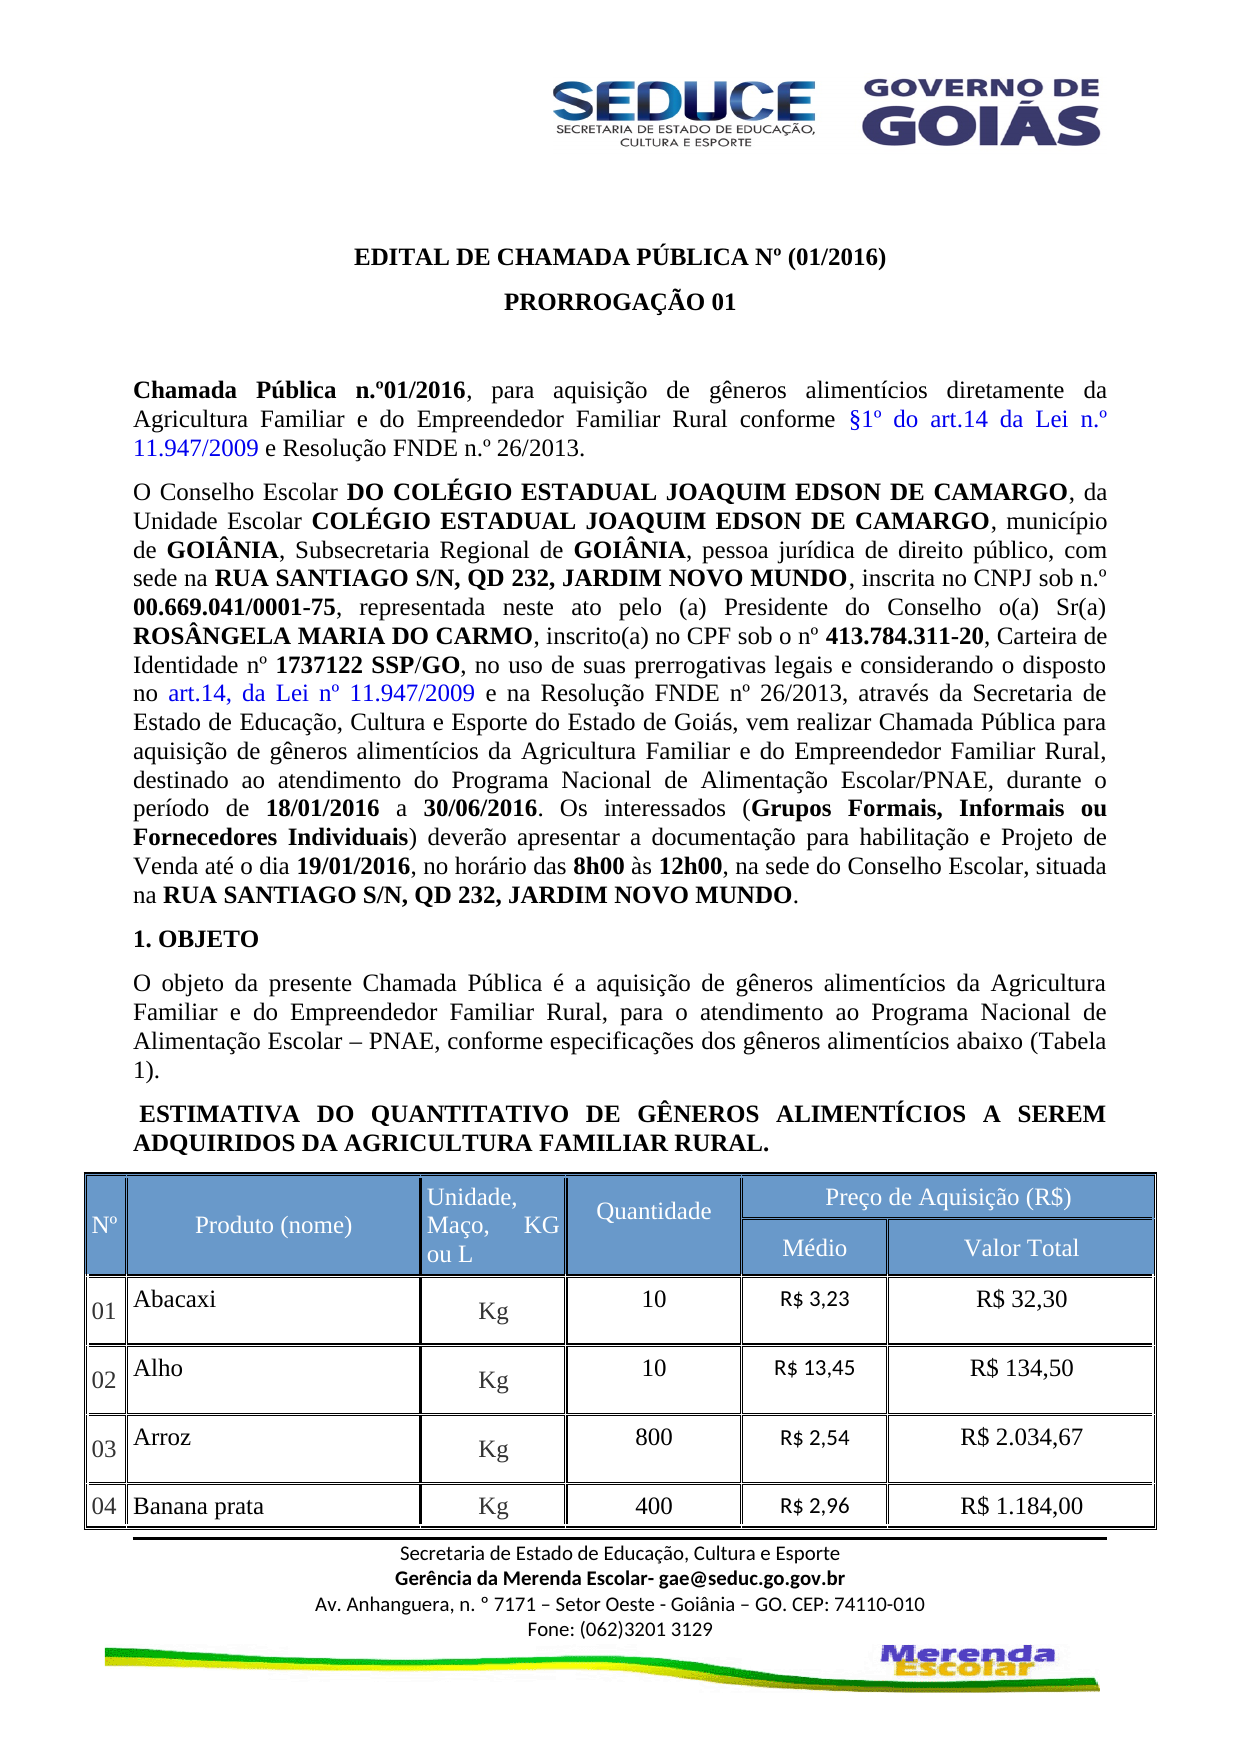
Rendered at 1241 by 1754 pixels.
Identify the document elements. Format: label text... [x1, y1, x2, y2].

table_cell 800 [568, 1416, 740, 1482]
table_header Unidade, Maço, KG ou L [420, 1174, 566, 1274]
table_cell 10 [568, 1278, 740, 1343]
table_cell Médio [743, 1220, 886, 1274]
table_cell 04 [85, 1482, 127, 1526]
table_cell R$ 1.184,00 [888, 1482, 1155, 1526]
text 1. OBJETO [133, 924, 1107, 953]
table_cell R$ 2.034,67 [889, 1413, 1154, 1482]
table_cell Alho [128, 1347, 419, 1412]
table_cell R$ 2,96 [742, 1485, 888, 1526]
table_cell R$ 32,30 [889, 1274, 1154, 1343]
table_cell Kg [422, 1416, 564, 1482]
table_cell Valor Total [888, 1217, 1155, 1274]
table_cell Banana prata [127, 1485, 420, 1526]
table_cell 10 [568, 1347, 740, 1412]
table_header Quantidade [566, 1176, 742, 1274]
table_cell 400 [566, 1485, 742, 1526]
text PRORROGAÇÃO 01 [133, 287, 1107, 315]
text O Conselho Escolar DO COLÉGIO ESTADUAL JOAQUIM EDSON DE CAMARGO, da Unidade Escolar COLÉGIO ESTADUAL JOAQUIM EDSON DE CAMARGO, município de GOIÂNIA, Subsecretaria Regional de GOIÂNIA, pessoa jurídica de direito público, com sede na RUA SANTIAGO S/N, QD 232, JARDIM NOVO MUNDO, inscrita no CNPJ sob n.º 00.669.041/0001-75, representada neste ato pelo (a) Presidente do Conselho o(a) Sr(a) ROSÂNGELA MARIA DO CARMO, inscrito(a) no CPF sob o nº 413.784.311-20, Carteira de Identidade nº 1737122 SSP/GO, no uso de suas prerrogativas legais e considerando o disposto no art.14, da Lei nº 11.947/2009 e na Resolução FNDE nº 26/2013, através da Secretaria de Estado de Educação, Cultura e Esporte do Estado de Goiás, vem realizar Chamada Pública para aquisição de gêneros alimentícios da Agricultura Familiar e do Empreendedor Familiar Rural, destinado ao atendimento do Programa Nacional de Alimentação Escolar/PNAE, durante o período de 18/01/2016 a 30/06/2016. Os interessados (Grupos Formais, Informais ou Fornecedores Individuais) deverão apresentar a documentação para habilitação e Projeto de Venda até o dia 19/01/2016, no horário das 8h00 às 12h00, na sede do Conselho Escolar, situada na RUA SANTIAGO S/N, QD 232, JARDIM NOVO MUNDO. [133, 477, 1107, 908]
text O objeto da presente Chamada Pública é a aquisição de gêneros alimentícios da Agricultura Familiar e do Empreendedor Familiar Rural, para o atendimento ao Programa Nacional de Alimentação Escolar – PNAE, conforme especificações dos gêneros alimentícios abaixo (Tabela 1). [133, 968, 1107, 1083]
table_cell R$ 3,23 [743, 1278, 886, 1343]
table_header Produto (nome) [127, 1176, 420, 1274]
table_cell R$ 13,45 [743, 1347, 886, 1412]
text Chamada Pública n.º01/2016, para aquisição de gêneros alimentícios diretamente da Agricultura Familiar e do Empreendedor Familiar Rural conforme §1º do art.14 da Lei n.º 11.947/2009 e Resolução FNDE n.º 26/2013. [133, 375, 1107, 462]
table_cell Kg [422, 1347, 564, 1412]
table_cell R$ 134,50 [889, 1343, 1154, 1412]
text ESTIMATIVA DO QUANTITATIVO DE GÊNEROS ALIMENTÍCIOS A SEREM ADQUIRIDOS DA AGRICULTURA FAMILIAR RURAL. [133, 1099, 1107, 1157]
table_cell R$ 2,54 [743, 1416, 886, 1482]
table_header Preço de Aquisição (R$) [742, 1176, 1154, 1217]
picture [552, 73, 1108, 154]
table_header Nº [87, 1176, 127, 1274]
table_cell Arroz [128, 1416, 419, 1482]
table_cell Abacaxi [128, 1278, 419, 1343]
table_cell 01 [87, 1274, 125, 1343]
table_cell 03 [87, 1413, 125, 1482]
table_cell 02 [87, 1343, 125, 1412]
text EDITAL DE CHAMADA PÚBLICA Nº (01/2016) [133, 242, 1107, 271]
table_cell Kg [422, 1278, 564, 1343]
table_cell Kg [420, 1482, 566, 1526]
